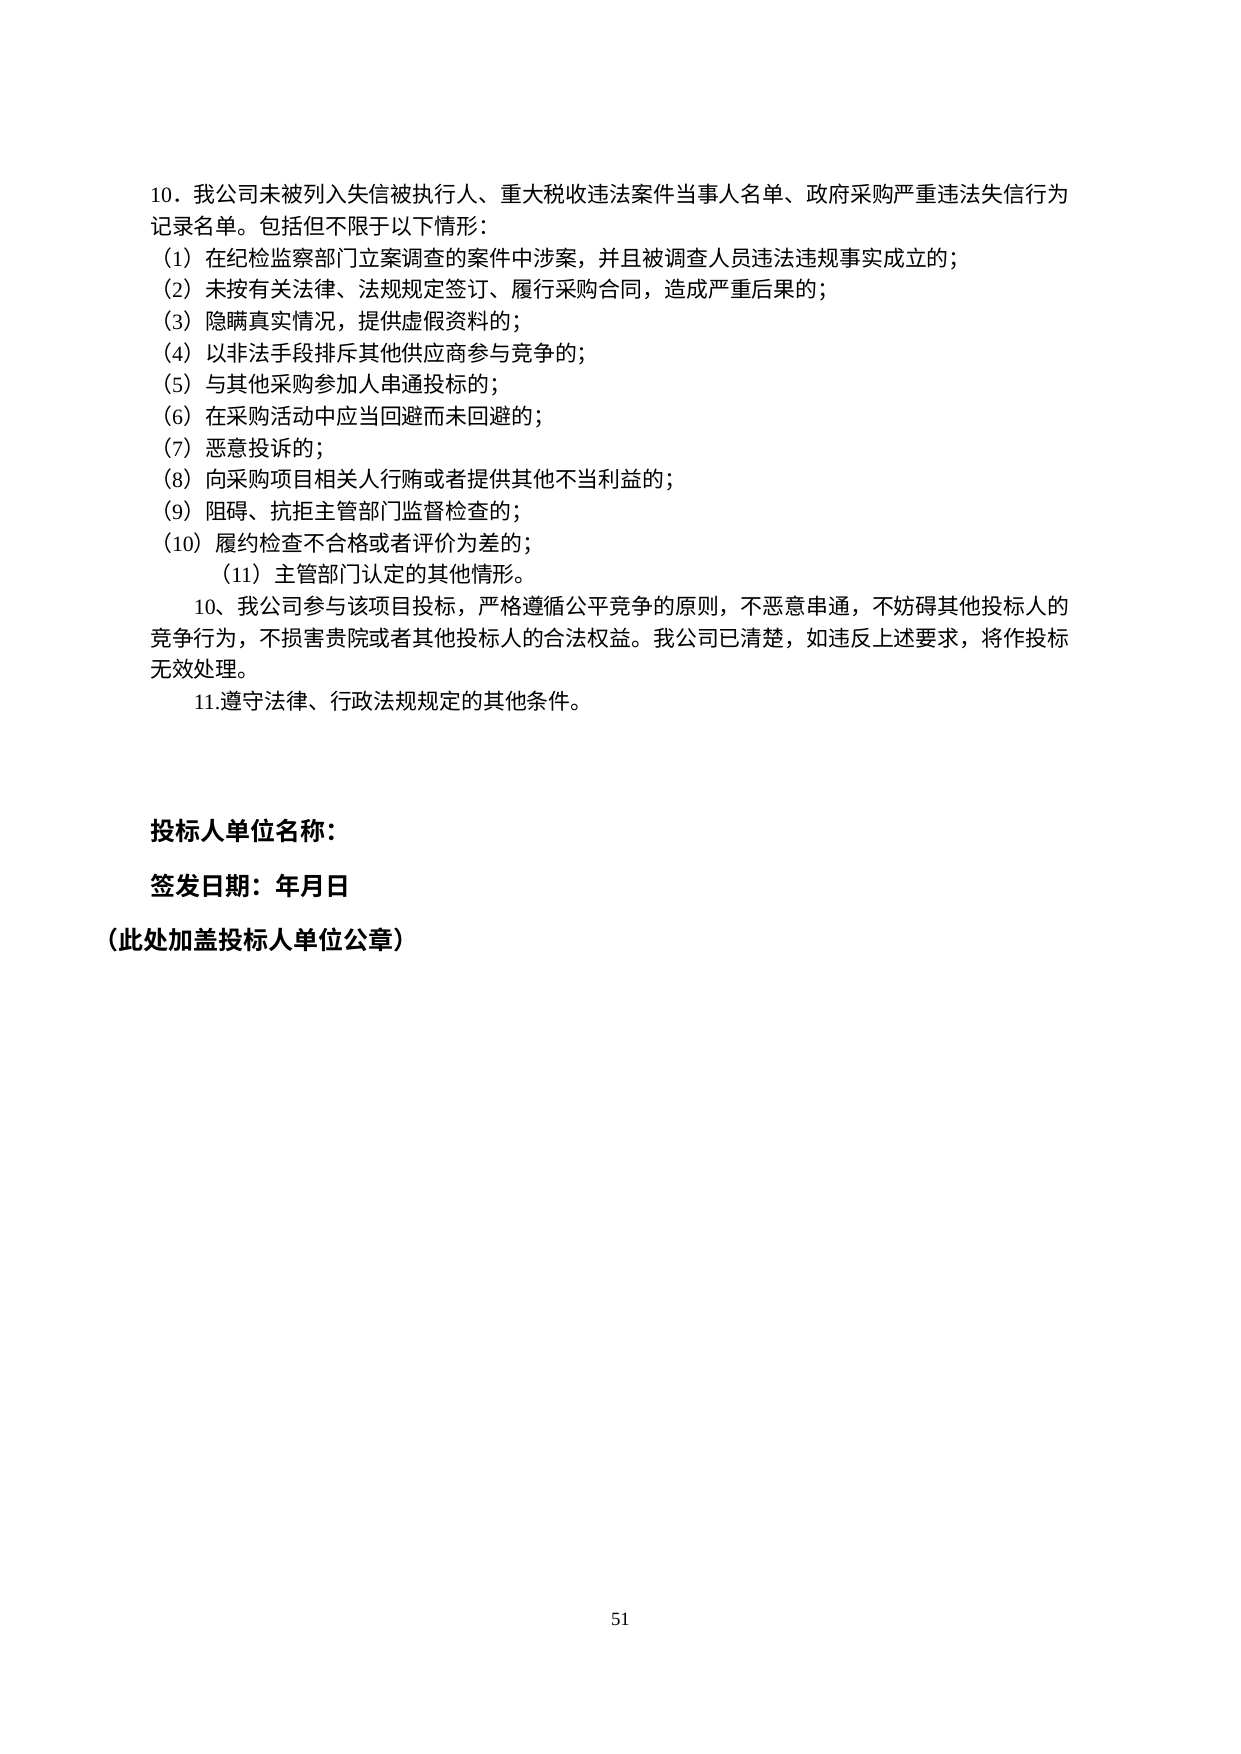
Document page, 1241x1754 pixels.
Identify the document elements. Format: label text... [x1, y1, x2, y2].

text （6）在采购活动中应当回避而未回避的； [150, 399, 1090, 431]
list 我公司未被列入失信被执行人、重大税收违法案件当事人名单、政府采购严重违法失信行为记录名单。包括但不限于以下情形： [150, 177, 1090, 241]
text （此处加盖投标人单位公章） [94, 920, 1144, 957]
text （5）与其他采购参加人串通投标的； [150, 367, 1090, 399]
text （3）隐瞒真实情况，提供虚假资料的； [150, 304, 1090, 336]
text （9）阻碍、抗拒主管部门监督检查的； [150, 494, 1090, 526]
text （11）主管部门认定的其他情形。 [150, 557, 1090, 589]
text 10、我公司参与该项目投标，严格遵循公平竞争的原则，不恶意串通，不妨碍其他投标人的竞争行为，不损害贵院或者其他投标人的合法权益。我公司已清楚，如违反上述要求，将作投标无效处理。 [150, 589, 1090, 684]
text 投标人单位名称： [150, 812, 1090, 848]
text （8）向采购项目相关人行贿或者提供其他不当利益的； [150, 462, 1090, 494]
list （1）在纪检监察部门立案调查的案件中涉案，并且被调查人员违法违规事实成立的； [150, 241, 1090, 272]
text （10）履约检查不合格或者评价为差的； [150, 526, 1090, 557]
text 签发日期：年月日 [150, 866, 1090, 902]
text （7）恶意投诉的； [150, 431, 1090, 462]
text （2）未按有关法律、法规规定签订、履行采购合同，造成严重后果的； [150, 272, 1090, 304]
text （4）以非法手段排斥其他供应商参与竞争的； [150, 336, 1090, 367]
text 11.遵守法律、行政法规规定的其他条件。 [150, 684, 1090, 716]
